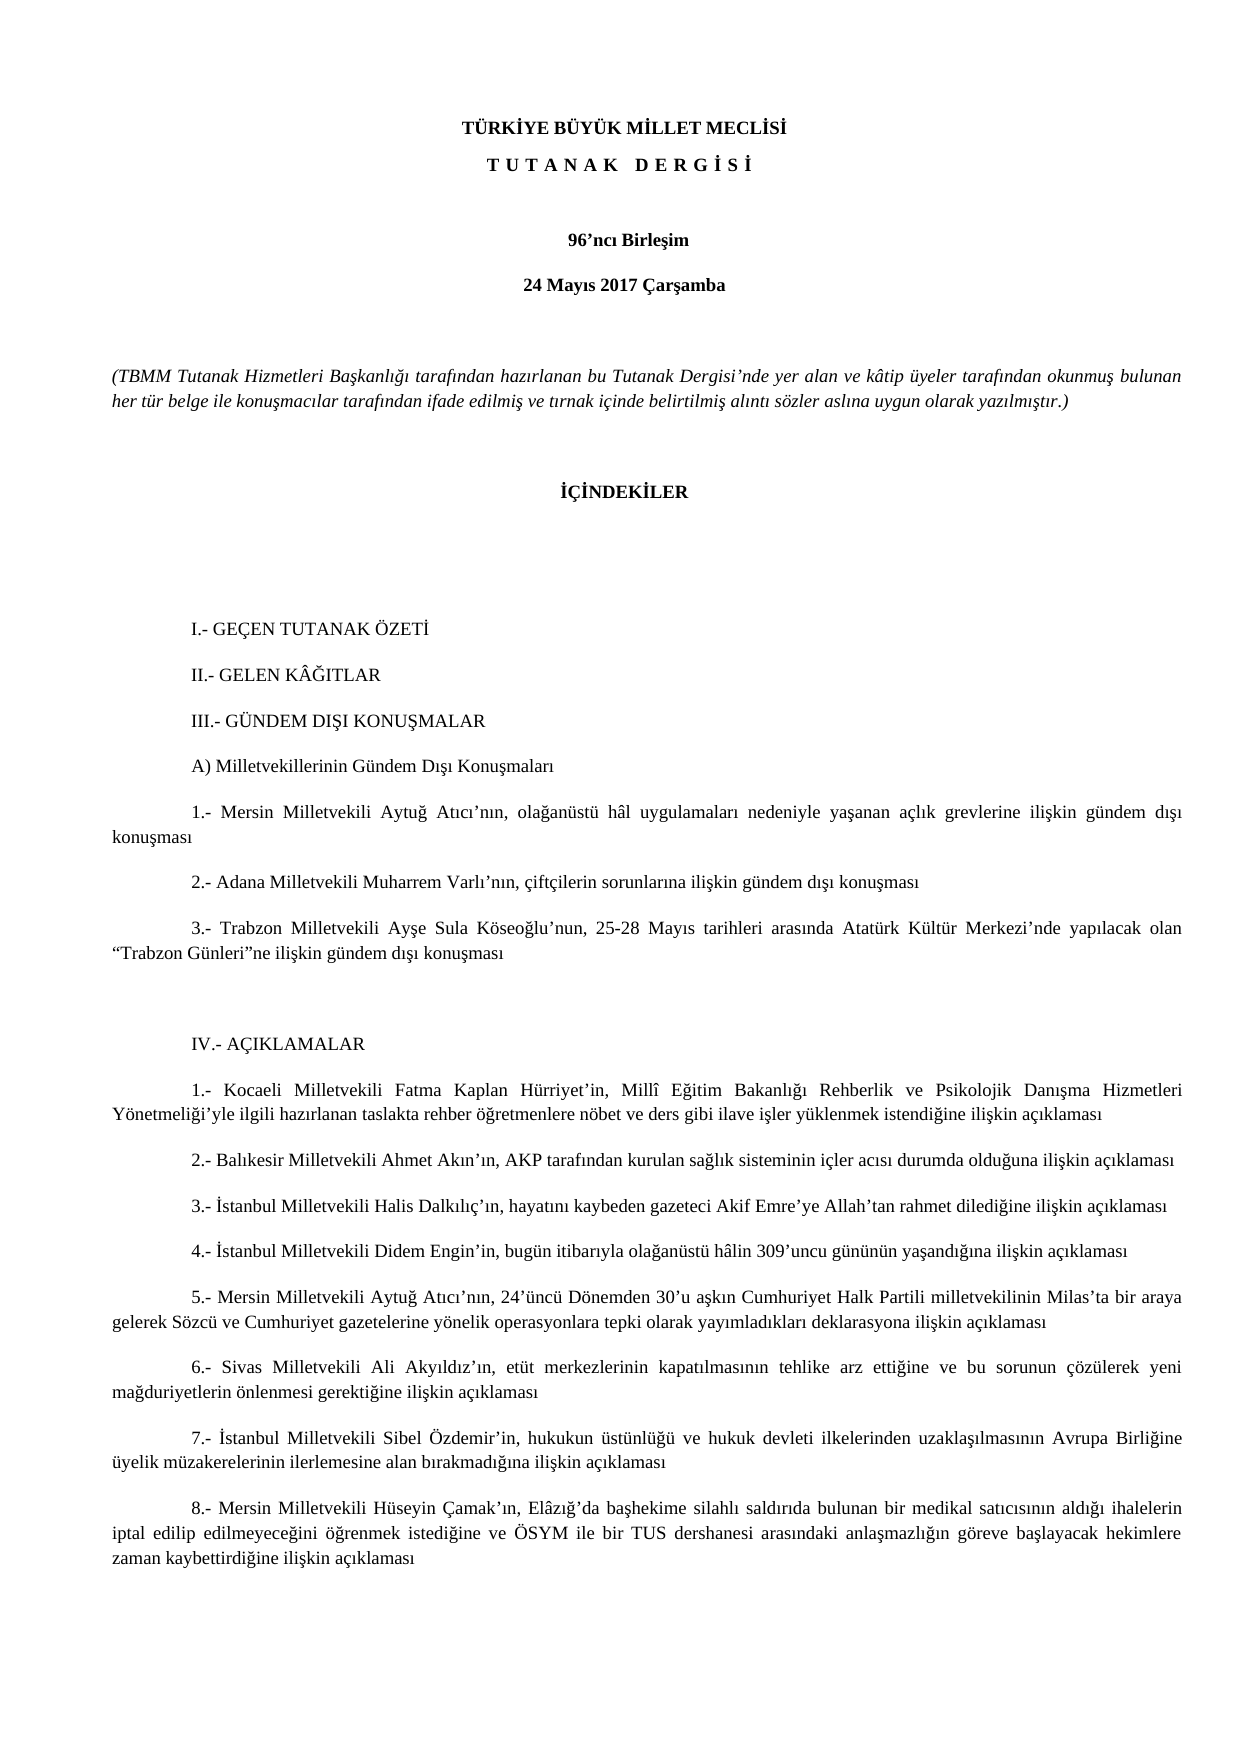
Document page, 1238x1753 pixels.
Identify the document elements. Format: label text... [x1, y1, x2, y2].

text 8.- Mersin Milletvekili Hüseyin Çamak’ın, Elâzığ’da başhekime silahlı saldırıda bulunan bir medikal satıcısının aldığı ihalelerin iptal edilip edilmeyeceğini öğrenmek istediğine ve ÖSYM ile bir TUS dershanesi arasındaki anlaşmazlığın göreve başlayacak hekimlere zaman kaybettirdiğine ilişkin açıklaması [112, 1497, 1184, 1568]
text TÜRKİYE BÜYÜK MİLLET MECLİSİ [112, 117, 1184, 138]
text TUTANAK DERGİSİ [112, 154, 1184, 176]
text 2.- Balıkesir Milletvekili Ahmet Akın’ın, AKP tarafından kurulan sağlık sisteminin içler acısı durumda olduğuna ilişkin açıklaması [112, 1149, 1184, 1171]
text IV.- AÇIKLAMALAR [112, 1033, 1184, 1054]
text 6.- Sivas Milletvekili Ali Akyıldız’ın, etüt merkezlerinin kapatılmasının tehlike arz ettiğine ve bu sorunun çözülerek yeni mağduriyetlerin önlenmesi gerektiğine ilişkin açıklaması [112, 1356, 1184, 1403]
text 1.- Mersin Milletvekili Aytuğ Atıcı’nın, olağanüstü hâl uygulamaları nedeniyle yaşanan açlık grevlerine ilişkin gündem dışı konuşması [112, 801, 1184, 847]
text 7.- İstanbul Milletvekili Sibel Özdemir’in, hukukun üstünlüğü ve hukuk devleti ilkelerinden uzaklaşılmasının Avrupa Birliğine üyelik müzakerelerinin ilerlemesine alan bırakmadığına ilişkin açıklaması [112, 1427, 1184, 1473]
text 3.- Trabzon Milletvekili Ayşe Sula Köseoğlu’nun, 25-28 Mayıs tarihleri arasında Atatürk Kültür Merkezi’nde yapılacak olan “Trabzon Günleri”ne ilişkin gündem dışı konuşması [112, 917, 1184, 963]
text 96’ncı Birleşim [112, 228, 1184, 250]
text 4.- İstanbul Milletvekili Didem Engin’in, bugün itibarıyla olağanüstü hâlin 309’uncu gününün yaşandığına ilişkin açıklaması [112, 1240, 1184, 1262]
text III.- GÜNDEM DIŞI KONUŞMALAR [112, 709, 1184, 731]
text 3.- İstanbul Milletvekili Halis Dalkılıç’ın, hayatını kaybeden gazeteci Akif Emre’ye Allah’tan rahmet dilediğine ilişkin açıklaması [112, 1194, 1184, 1216]
text II.- GELEN KÂĞITLAR [112, 664, 1184, 686]
text A) Milletvekillerinin Gündem Dışı Konuşmaları [112, 755, 1184, 777]
text I.- GEÇEN TUTANAK ÖZETİ [112, 618, 1184, 640]
text 5.- Mersin Milletvekili Aytuğ Atıcı’nın, 24’üncü Dönemden 30’u aşkın Cumhuriyet Halk Partili milletvekilinin Milas’ta bir araya gelerek Sözcü ve Cumhuriyet gazetelerine yönelik operasyonlara tepki olarak yayımladıkları deklarasyona ilişkin açıklaması [112, 1286, 1184, 1332]
text 24 Mayıs 2017 Çarşamba [112, 274, 1184, 296]
text 1.- Kocaeli Milletvekili Fatma Kaplan Hürriyet’in, Millî Eğitim Bakanlığı Rehberlik ve Psikolojik Danışma Hizmetleri Yönetmeliği’yle ilgili hazırlanan taslakta rehber öğretmenlere nöbet ve ders gibi ilave işler yüklenmek istendiğine ilişkin açıklaması [112, 1078, 1184, 1125]
text 2.- Adana Milletvekili Muharrem Varlı’nın, çiftçilerin sorunlarına ilişkin gündem dışı konuşması [112, 871, 1184, 893]
text (TBMM Tutanak Hizmetleri Başkanlığı tarafından hazırlanan bu Tutanak Dergisi’nde yer alan ve kâtip üyeler tarafından okunmuş bulunan her tür belge ile konuşmacılar tarafından ifade edilmiş ve tırnak içinde belirtilmiş alıntı sözler aslına uygun olarak yazılmıştır.) [112, 365, 1184, 412]
text İÇİNDEKİLER [112, 481, 1184, 503]
